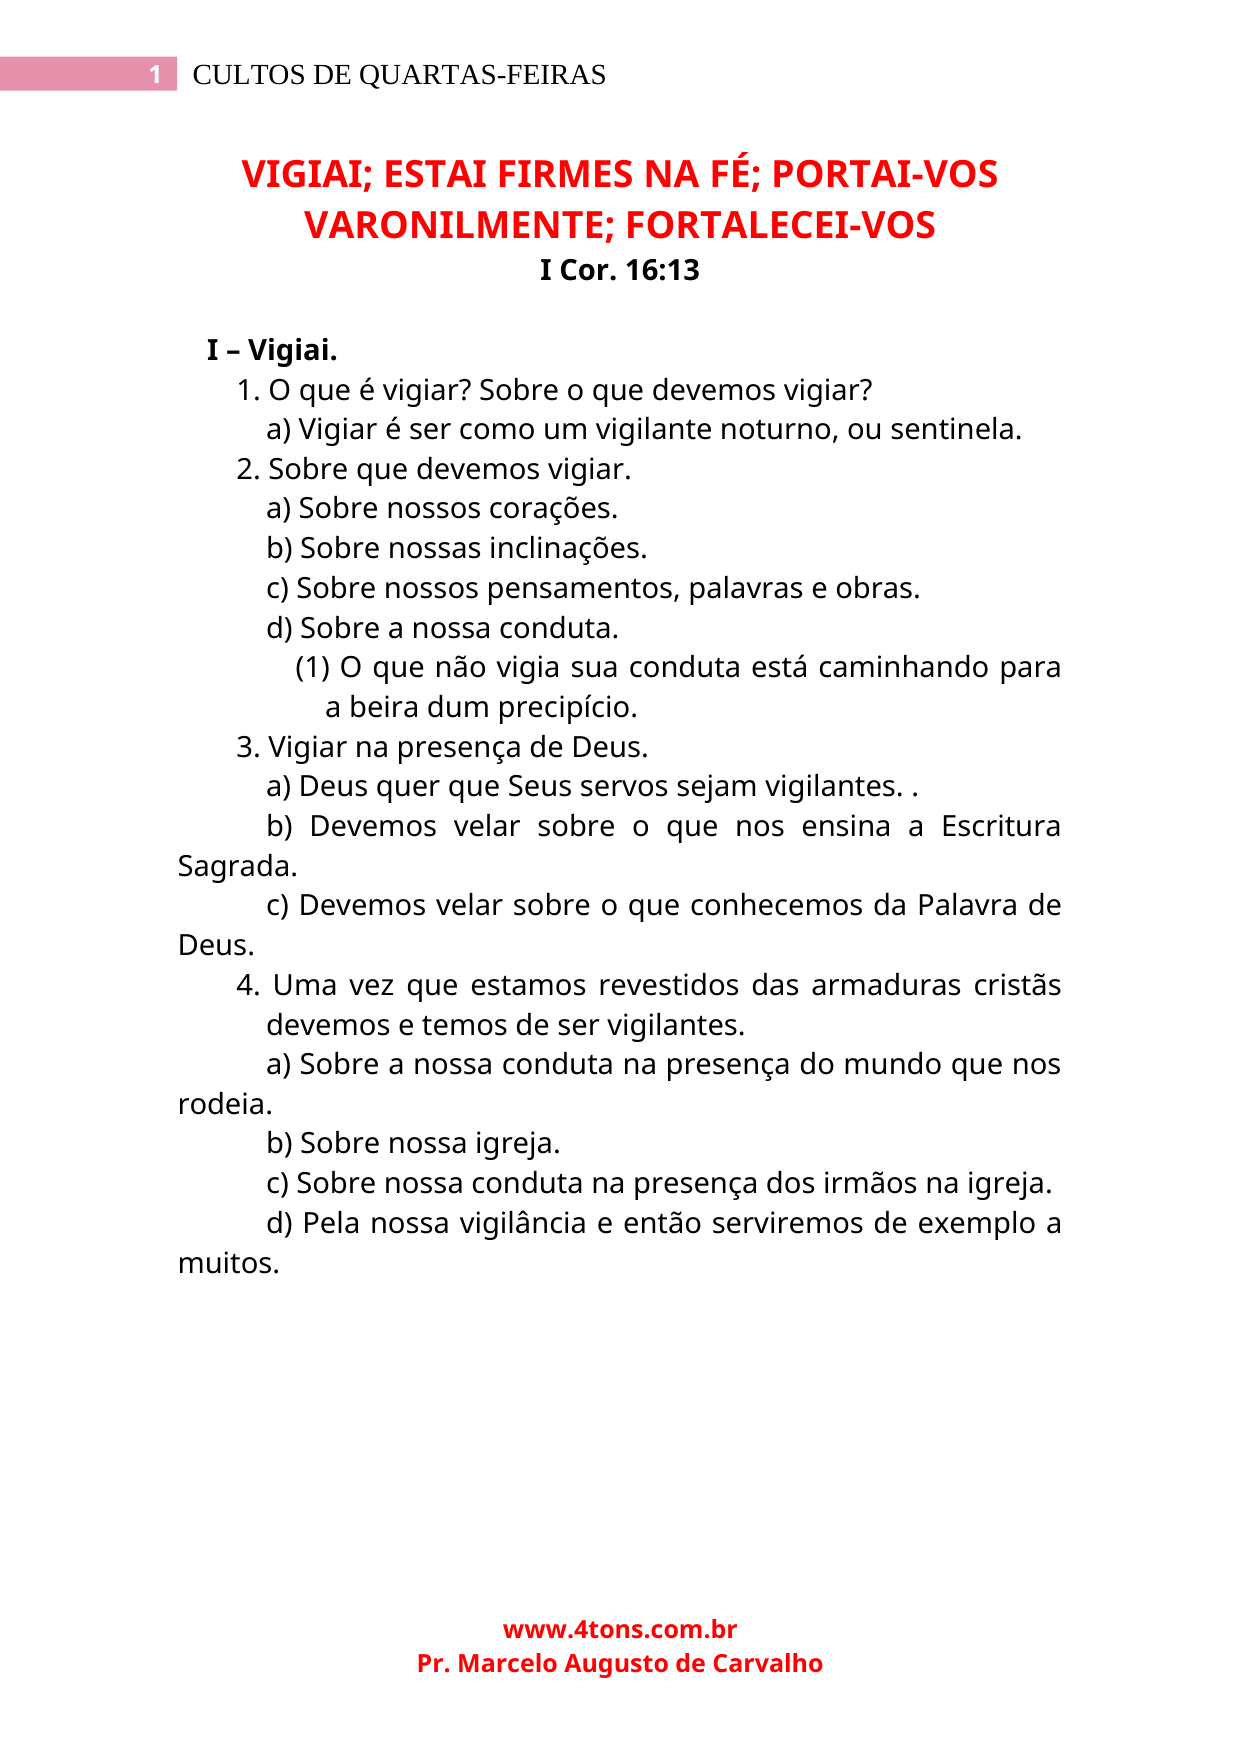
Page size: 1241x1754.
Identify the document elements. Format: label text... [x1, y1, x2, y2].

text 4. Uma vez que estamos revestidos das armaduras cristãs devemos e temos de ser vigilantes. [236, 964, 1063, 1043]
text a) Vigiar é ser como um vigilante noturno, ou sentinela. [177, 408, 1063, 448]
text c) Devemos velar sobre o que conhecemos da Palavra de Deus. [177, 885, 1063, 964]
text b) Sobre nossa igreja. [177, 1123, 1063, 1162]
text I Cor. 16:13 [177, 250, 1063, 289]
text 1. O que é vigiar? Sobre o que devemos vigiar? [177, 369, 1063, 408]
text a) Deus quer que Seus servos sejam vigilantes. . [177, 766, 1063, 805]
text a) Sobre nossos corações. [177, 488, 1063, 527]
text b) Sobre nossas inclinações. [177, 527, 1063, 567]
text a) Sobre a nossa conduta na presença do mundo que nos rodeia. [177, 1043, 1063, 1123]
text I – Vigiai. [177, 329, 1063, 369]
text d) Pela nossa vigilância e então serviremos de exemplo a muitos. [177, 1202, 1063, 1282]
text 3. Vigiar na presença de Deus. [177, 726, 1063, 766]
text VIGIAI; ESTAI FIRMES NA FÉ; PORTAI-VOS VARONILMENTE; FORTALECEI-VOS [177, 148, 1063, 250]
text c) Sobre nossos pensamentos, palavras e obras. [177, 567, 1063, 607]
text b) Devemos velar sobre o que nos ensina a Escritura Sagrada. [177, 805, 1063, 885]
text c) Sobre nossa conduta na presença dos irmãos na igreja. [177, 1162, 1063, 1202]
text d) Sobre a nossa conduta. [177, 607, 1063, 647]
text 2. Sobre que devemos vigiar. [177, 448, 1063, 488]
text (1) O que não vigia sua conduta está caminhando para a beira dum precipício. [295, 647, 1063, 726]
